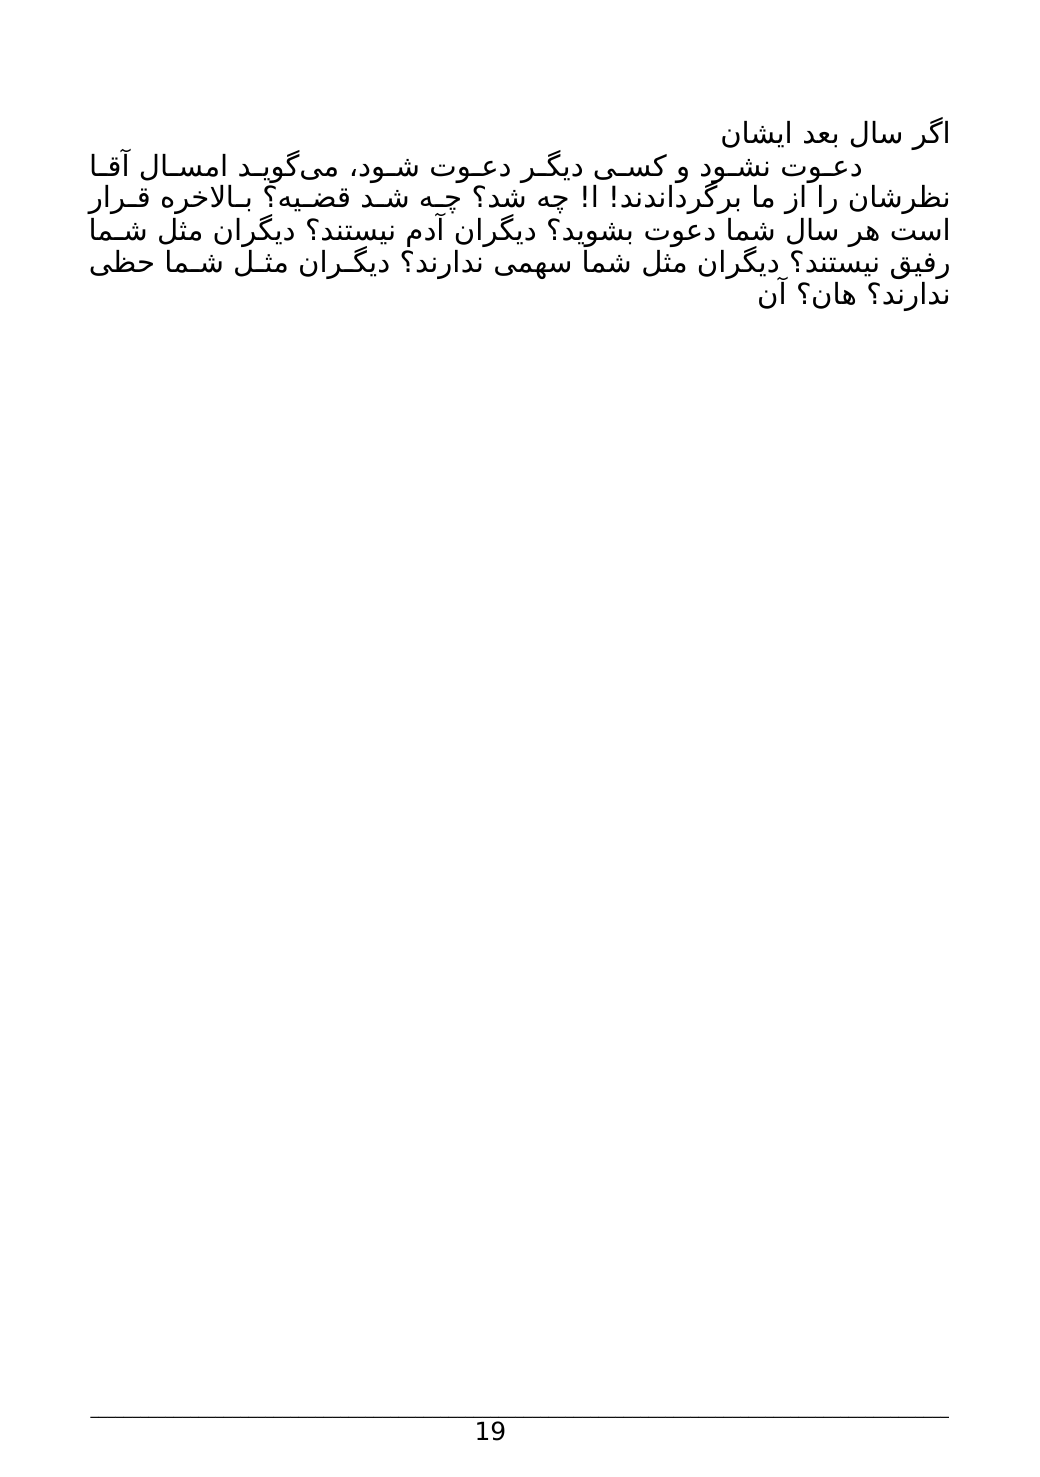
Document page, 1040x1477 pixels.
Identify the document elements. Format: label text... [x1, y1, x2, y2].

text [89, 118, 951, 150]
text دعوت نشود و کسی دیگر دعوت شود، می‌گوید امسال آقا نظرشان را از ما برگرداندند! ا! چه شد؟ چه شد قضیه؟ بالاخره قرار است هر سال شما دعوت بشوید؟ دیگران آدم نیستند؟ دیگران مثل شما رفیق نیستند؟ دیگران مثل شما سهمی ندارند؟ دیگران مثل شما حظی ندارند؟ هان؟ آن‌ [89, 150, 951, 312]
